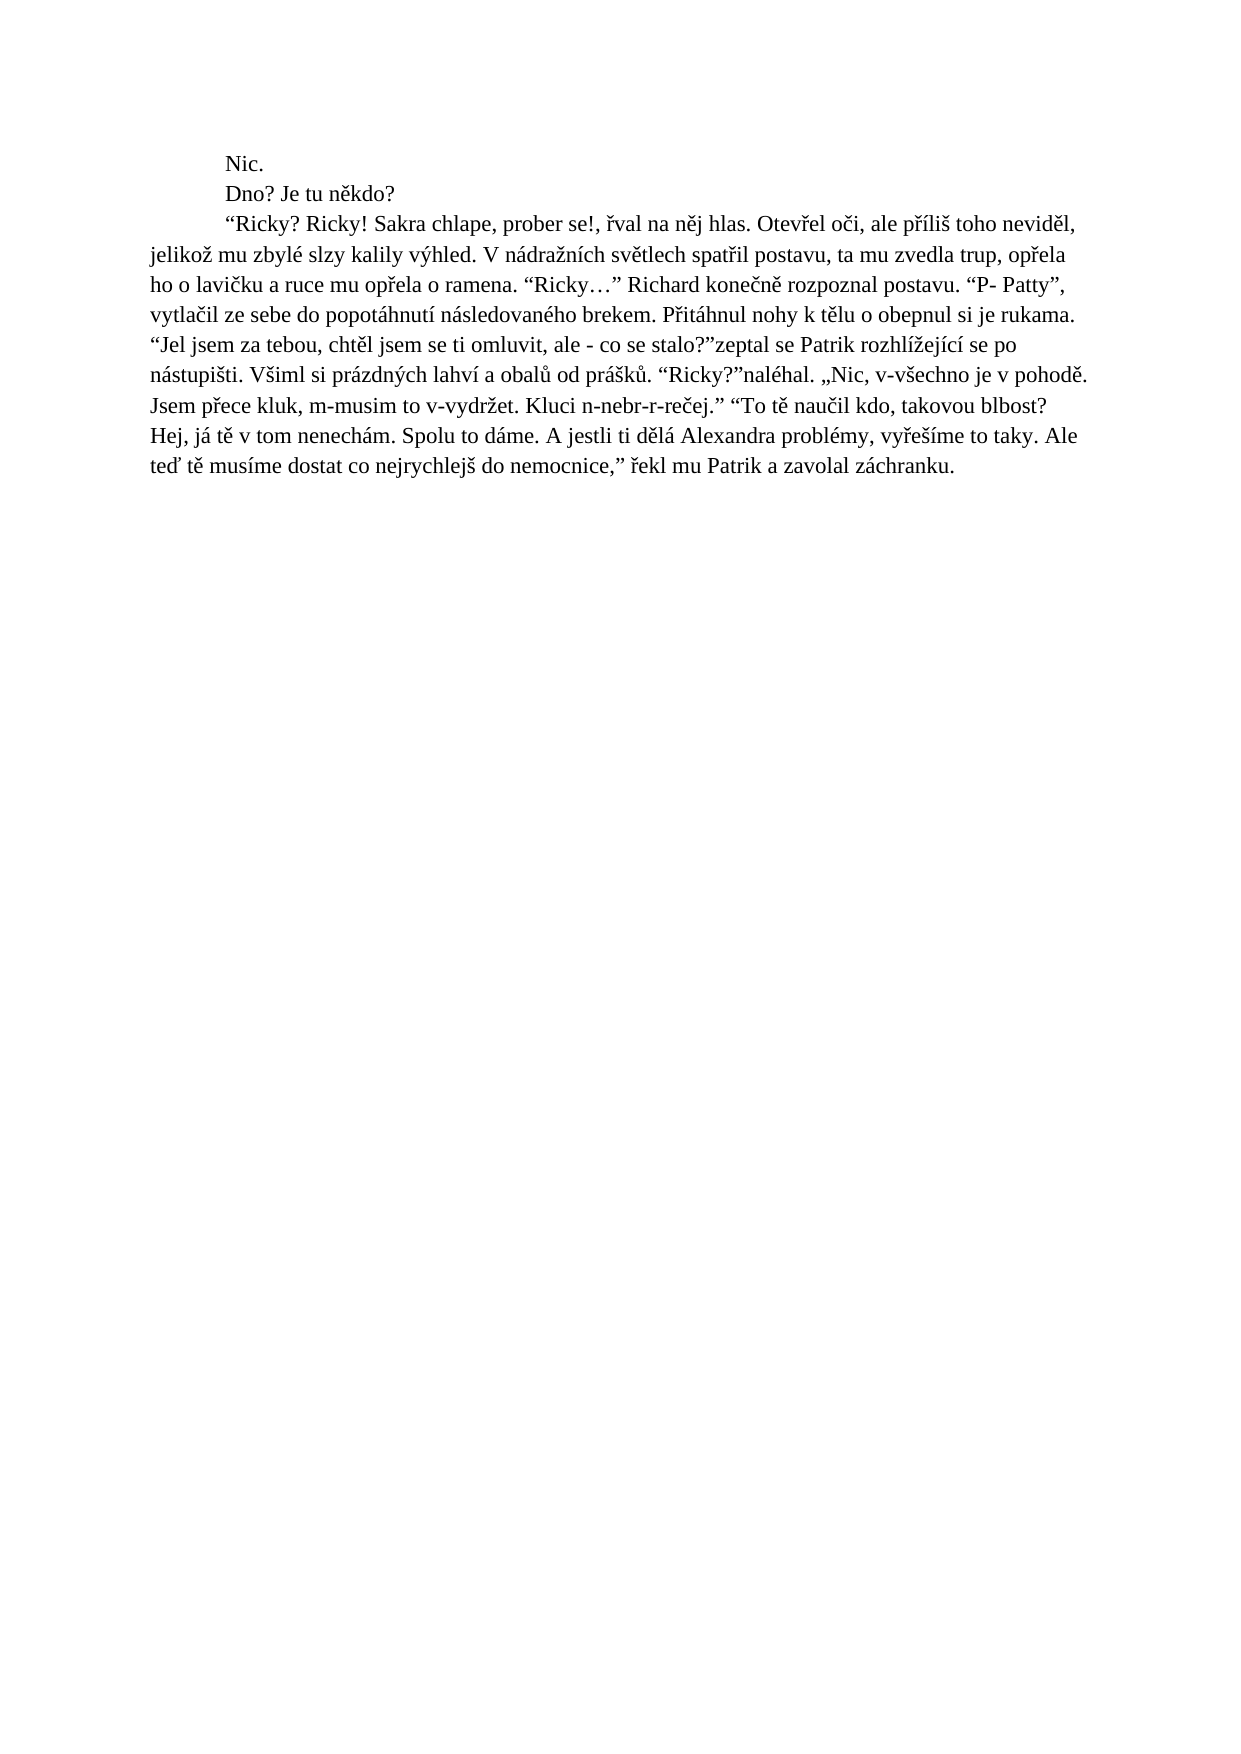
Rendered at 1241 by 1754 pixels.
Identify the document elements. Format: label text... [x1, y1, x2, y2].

text Nic. [150, 150, 1090, 176]
text Dno? Je tu někdo? [150, 180, 1090, 207]
text “Ricky? Ricky! Sakra chlape, prober se!, řval na něj hlas. Otevřel oči, ale příliš toho neviděl, jelikož mu zbylé slzy kalily výhled. V nádražních světlech spatřil postavu, ta mu zvedla trup, opřela ho o lavičku a ruce mu opřela o ramena. “Ricky…” Richard konečně rozpoznal postavu. “P- Patty”, vytlačil ze sebe do popotáhnutí následovaného brekem. Přitáhnul nohy k tělu o obepnul si je rukama. “Jel jsem za tebou, chtěl jsem se ti omluvit, ale - co se stalo?”zeptal se Patrik rozhlížející se po nástupišti. Všiml si prázdných lahví a obalů od prášků. “Ricky?”naléhal. „Nic, v-všechno je v pohodě. Jsem přece kluk, m-musim to v-vydržet. Kluci n-nebr-r-rečej.” “To tě naučil kdo, takovou blbost? Hej, já tě v tom nenechám. Spolu to dáme. A jestli ti dělá Alexandra problémy, vyřešíme to taky. Ale teď tě musíme dostat co nejrychlejš do nemocnice,” řekl mu Patrik a zavolal záchranku. [150, 210, 1090, 478]
